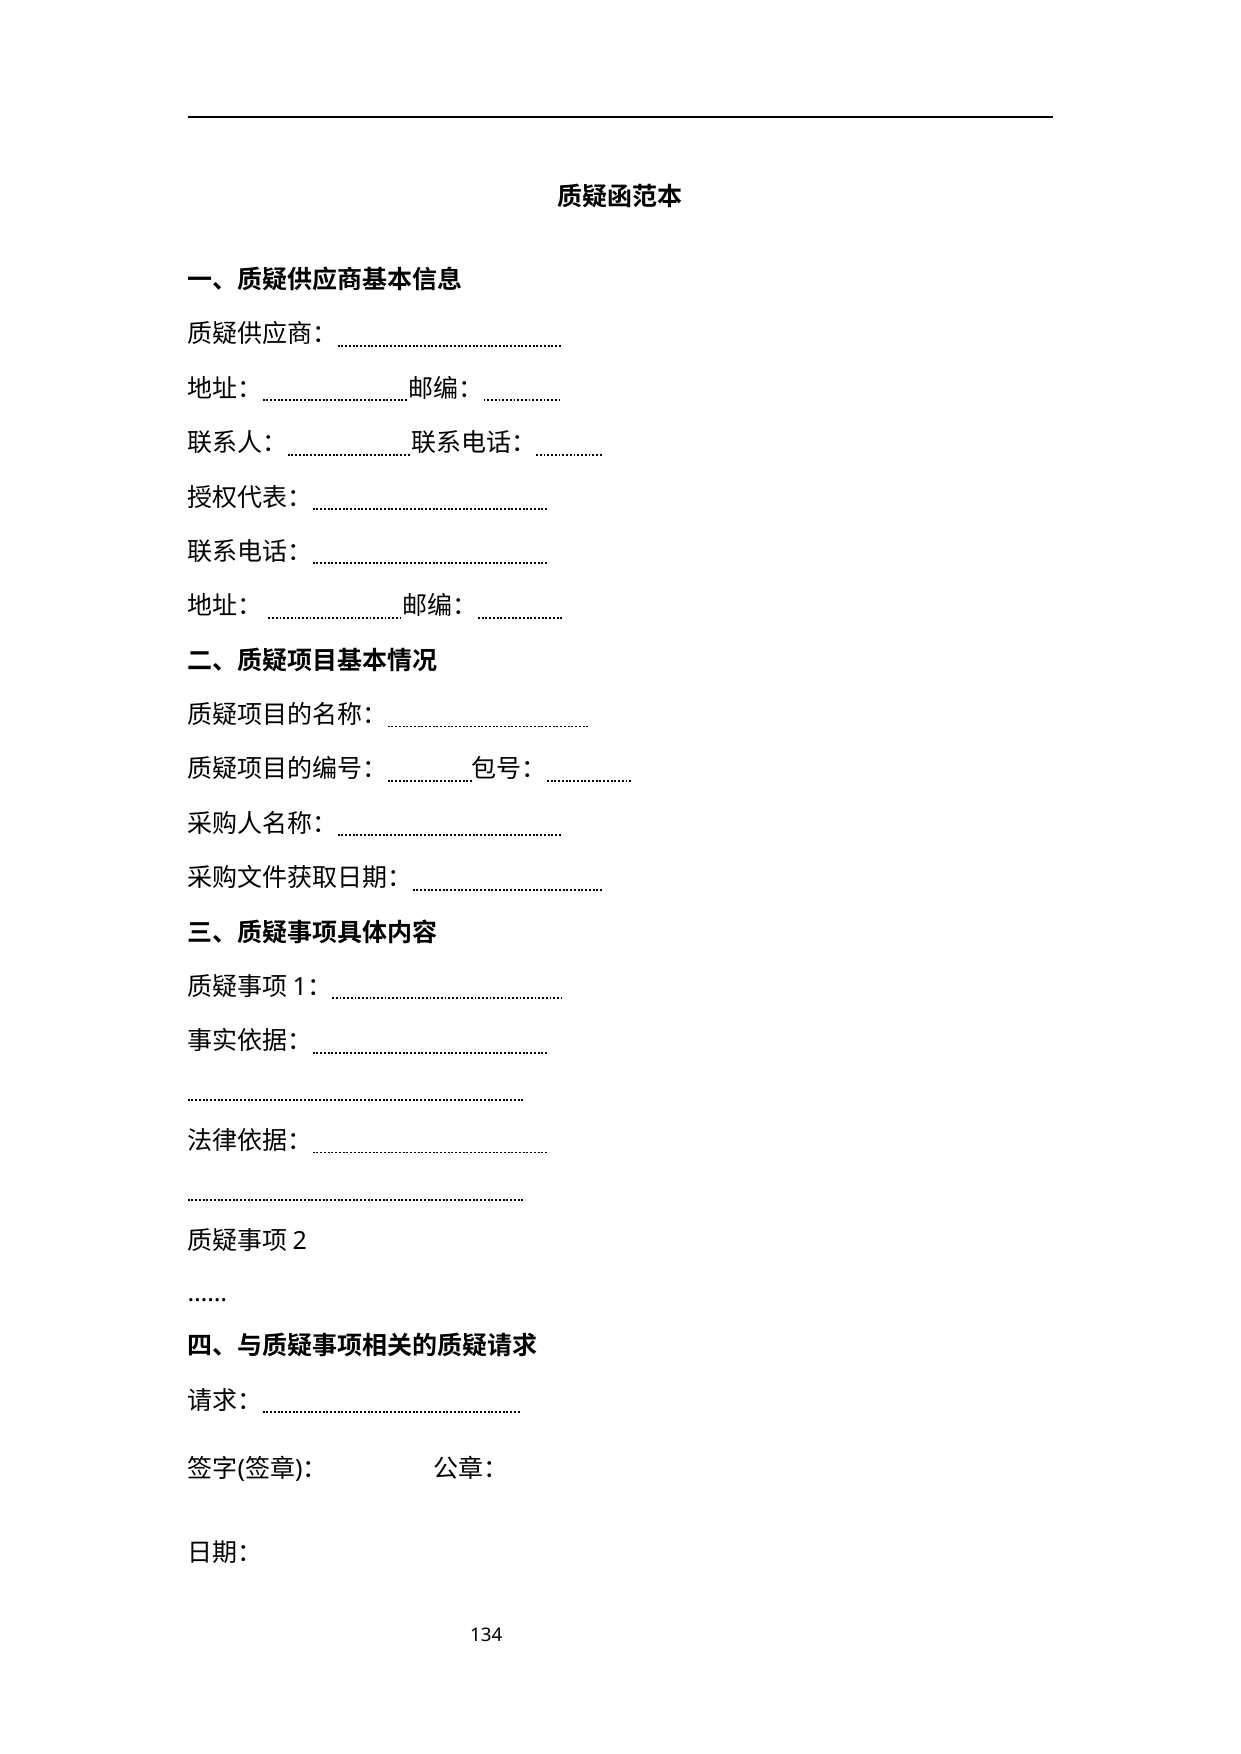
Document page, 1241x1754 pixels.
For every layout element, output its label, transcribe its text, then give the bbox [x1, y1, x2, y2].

text 质疑函范本 [187, 162, 1053, 227]
text 签字(签章)： 公章： [187, 1434, 1053, 1499]
text 联系人： 联系电话： [187, 423, 1053, 459]
text 采购文件获取日期： [187, 858, 1053, 894]
text 质疑事项2 [187, 1220, 1053, 1257]
text 地址： 邮编： [187, 368, 1053, 404]
text 日期： [187, 1518, 1053, 1583]
text 二、质疑项目基本情况 [187, 640, 1053, 676]
text 事实依据： [187, 1021, 1053, 1057]
text 一、质疑供应商基本信息 [187, 259, 1053, 296]
text 三、质疑事项具体内容 [187, 912, 1053, 948]
text 法律依据： [187, 1121, 1053, 1157]
text 质疑项目的名称： [187, 694, 1053, 731]
text 授权代表： [187, 477, 1053, 513]
text 四、与质疑事项相关的质疑请求 [187, 1326, 1053, 1362]
text 质疑供应商： [187, 314, 1053, 350]
text 质疑事项1： [187, 966, 1053, 1003]
text …… [187, 1275, 1053, 1309]
text 质疑项目的编号： 包号： [187, 749, 1053, 785]
text 地址： 邮编： [187, 586, 1053, 622]
text 请求： [187, 1380, 1053, 1416]
text 采购人名称： [187, 803, 1053, 839]
text 联系电话： [187, 531, 1053, 568]
